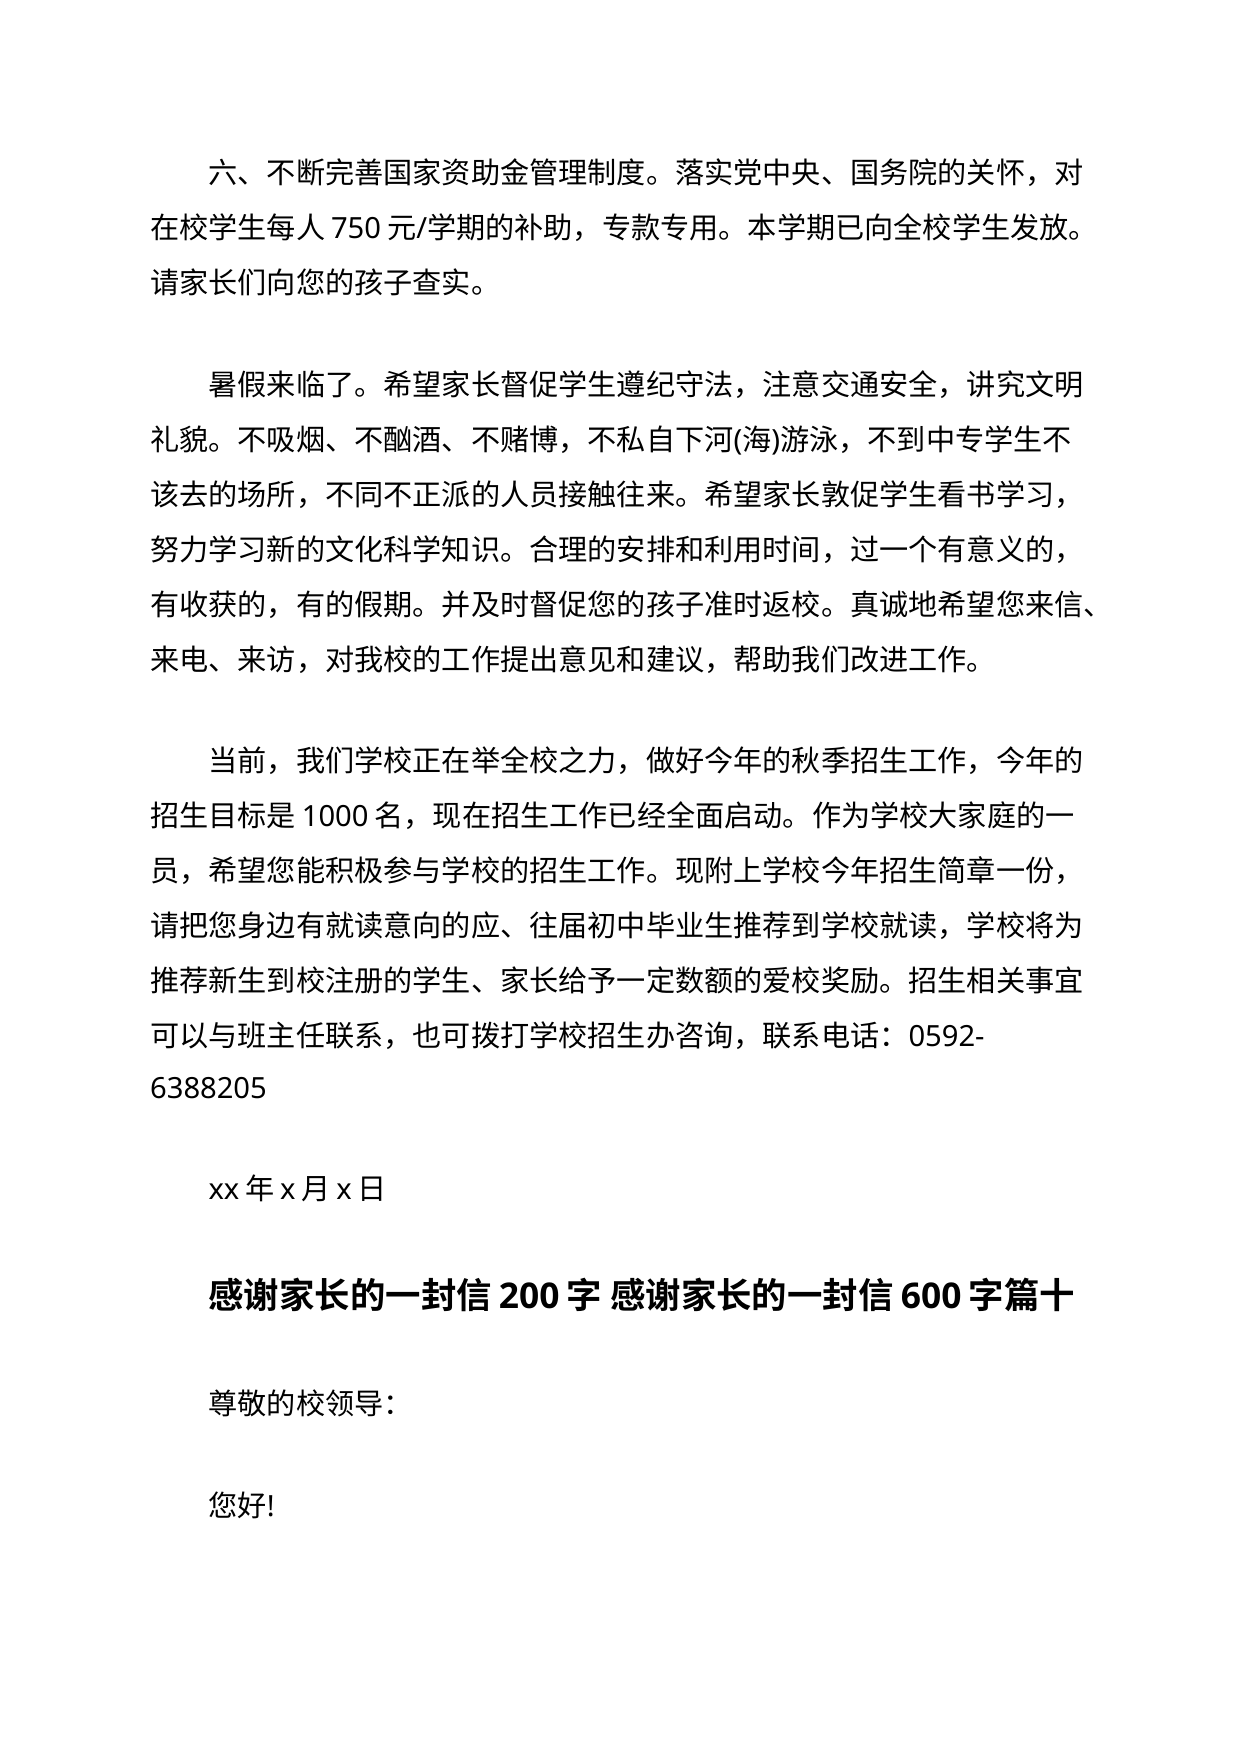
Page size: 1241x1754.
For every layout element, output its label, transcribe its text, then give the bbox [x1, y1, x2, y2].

text 尊敬的校领导： [150, 1381, 1090, 1423]
text 暑假来临了。希望家长督促学生遵纪守法，注意交通安全，讲究文明礼貌。不吸烟、不酗酒、不赌博，不私自下河(海)游泳，不到中专学生不该去的场所，不同不正派的人员接触往来。希望家长敦促学生看书学习，努力学习新的文化科学知识。合理的安排和利用时间，过一个有意义的，有收获的，有的假期。并及时督促您的孩子准时返校。真诚地希望您来信、来电、来访，对我校的工作提出意见和建议，帮助我们改进工作。 [150, 362, 1090, 678]
text 您好! [150, 1483, 1090, 1525]
text xx年x月x日 [150, 1165, 1090, 1208]
text 感谢家长的一封信200字 感谢家长的一封信600字篇十 [150, 1267, 1090, 1319]
text 当前，我们学校正在举全校之力，做好今年的秋季招生工作，今年的招生目标是1000名，现在招生工作已经全面启动。作为学校大家庭的一员，希望您能积极参与学校的招生工作。现附上学校今年招生简章一份，请把您身边有就读意向的应、往届初中毕业生推荐到学校就读，学校将为推荐新生到校注册的学生、家长给予一定数额的爱校奖励。招生相关事宜可以与班主任联系，也可拨打学校招生办咨询，联系电话：0592-6388205 [150, 738, 1090, 1107]
text 六、不断完善国家资助金管理制度。落实党中央、国务院的关怀，对在校学生每人750元/学期的补助，专款专用。本学期已向全校学生发放。请家长们向您的孩子查实。 [150, 150, 1090, 302]
